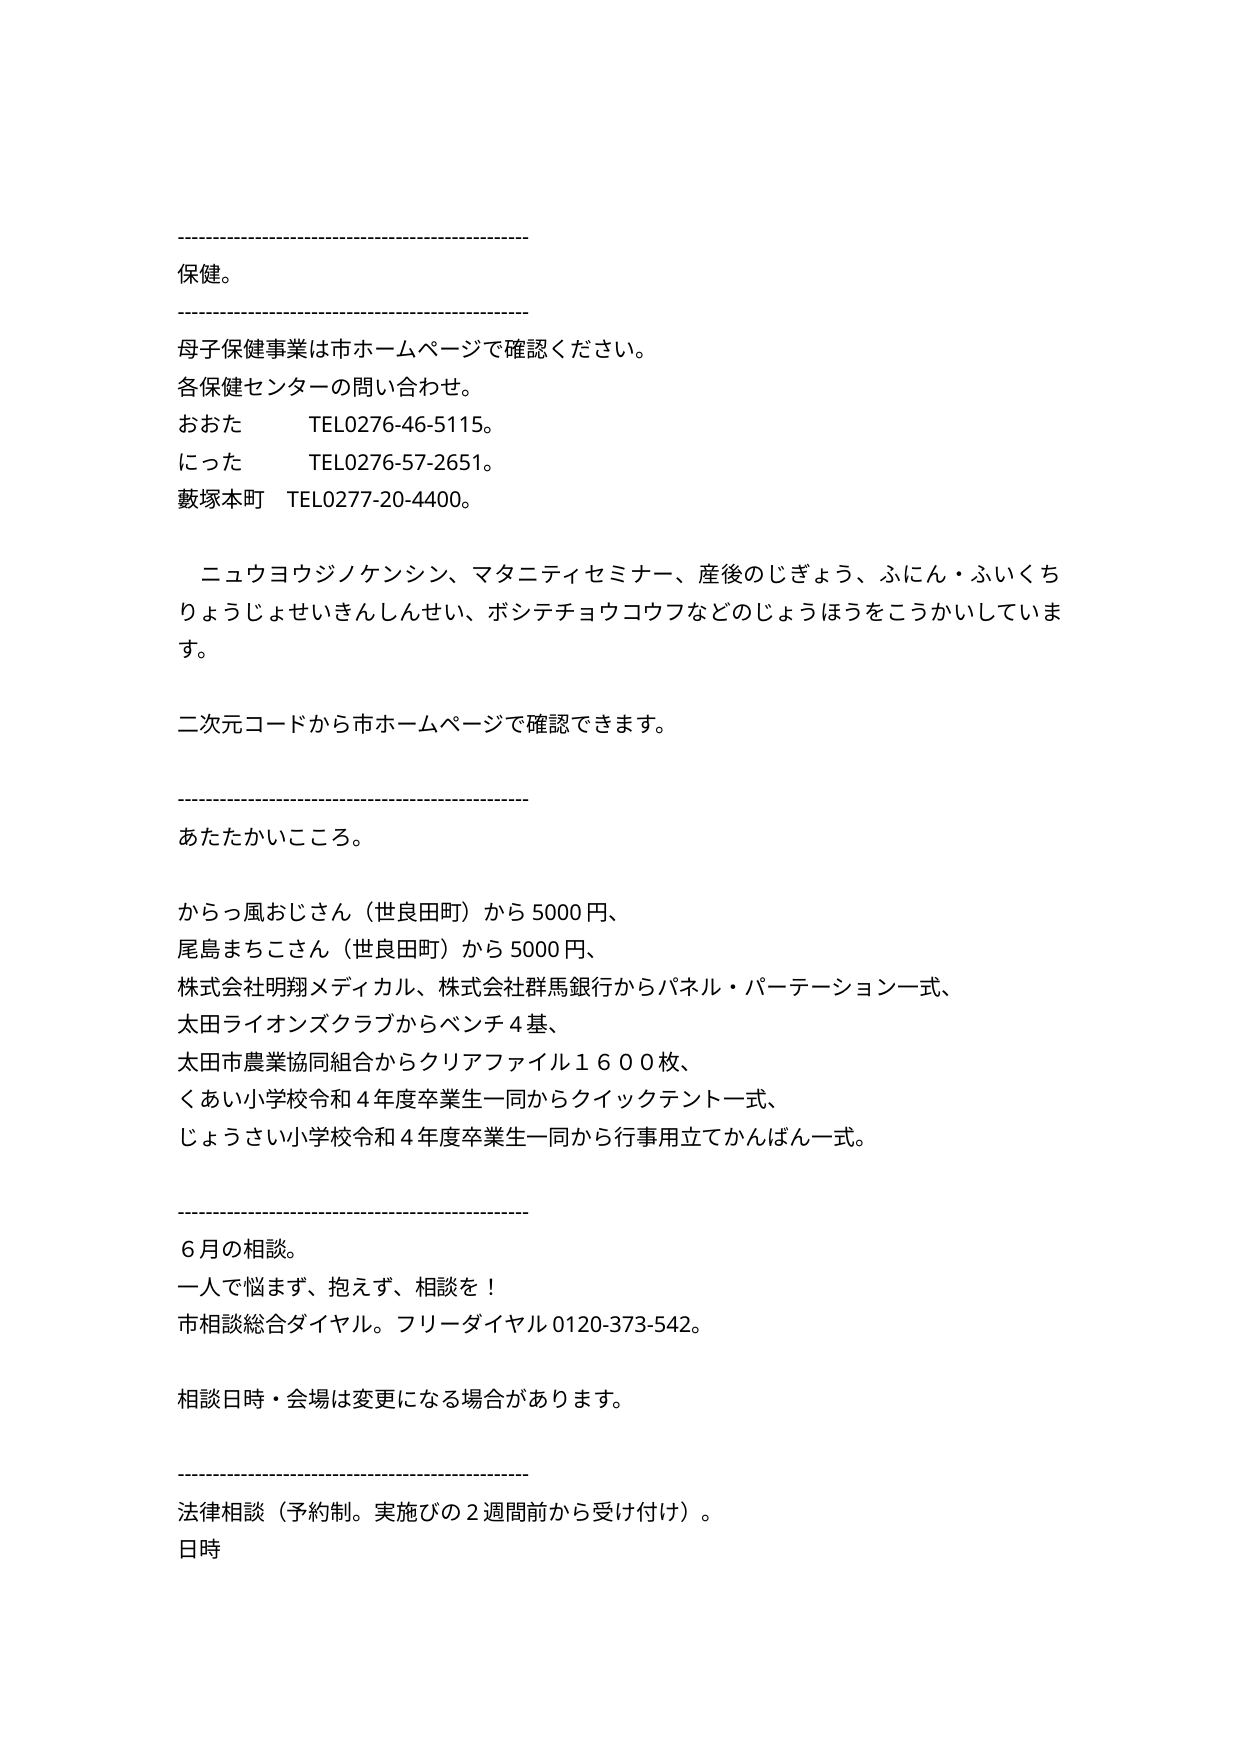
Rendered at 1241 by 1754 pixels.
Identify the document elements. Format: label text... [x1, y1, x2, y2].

text 相談日時・会場は変更になる場合があります。 [177, 1379, 1063, 1417]
text おおた TEL0276-46-5115。 [177, 404, 1063, 442]
text にった TEL0276-57-2651。 [177, 442, 1063, 479]
text ６月の相談。 [177, 1229, 1063, 1267]
text 市相談総合ダイヤル。フリーダイヤル0120-373-542。 [177, 1304, 1063, 1342]
text -------------------------------------------------- [177, 1192, 1063, 1229]
text -------------------------------------------------- [177, 292, 1063, 329]
text 各保健センターの問い合わせ。 [177, 367, 1063, 404]
text 太田市農業協同組合からクリアファイル１６００枚、 [177, 1042, 1063, 1079]
text 保健。 [177, 254, 1063, 292]
text -------------------------------------------------- [177, 1454, 1063, 1492]
text 母子保健事業は市ホームページで確認ください。 [177, 329, 1063, 367]
text 日時 [177, 1529, 1063, 1567]
text じょうさい小学校令和4年度卒業生一同から行事用立てかんばん一式。 [177, 1117, 1063, 1154]
text くあい小学校令和4年度卒業生一同からクイックテント一式、 [177, 1079, 1063, 1117]
text -------------------------------------------------- [177, 217, 1063, 254]
text 二次元コードから市ホームページで確認できます。 [177, 704, 1063, 742]
text 太田ライオンズクラブからベンチ4基、 [177, 1004, 1063, 1042]
text 尾島まちこさん（世良田町）から5000円、 [177, 929, 1063, 967]
text あたたかいこころ。 [177, 817, 1063, 854]
text 一人で悩まず、抱えず、相談を！ [177, 1267, 1063, 1304]
text 株式会社明翔メディカル、株式会社群馬銀行からパネル・パーテーション一式、 [177, 967, 1063, 1004]
text からっ風おじさん（世良田町）から5000円、 [177, 892, 1063, 929]
text 藪塚本町 TEL0277-20-4400。 [177, 479, 1063, 517]
text -------------------------------------------------- [177, 779, 1063, 817]
text 法律相談（予約制。実施びの2週間前から受け付け）。 [177, 1492, 1063, 1529]
text ニュウヨウジノケンシン、マタニティセミナー、産後のじぎょう、ふにん・ふいくちりょうじょせいきんしんせい、ボシテチョウコウフなどのじょうほうをこうかいしています。 [177, 554, 1063, 667]
